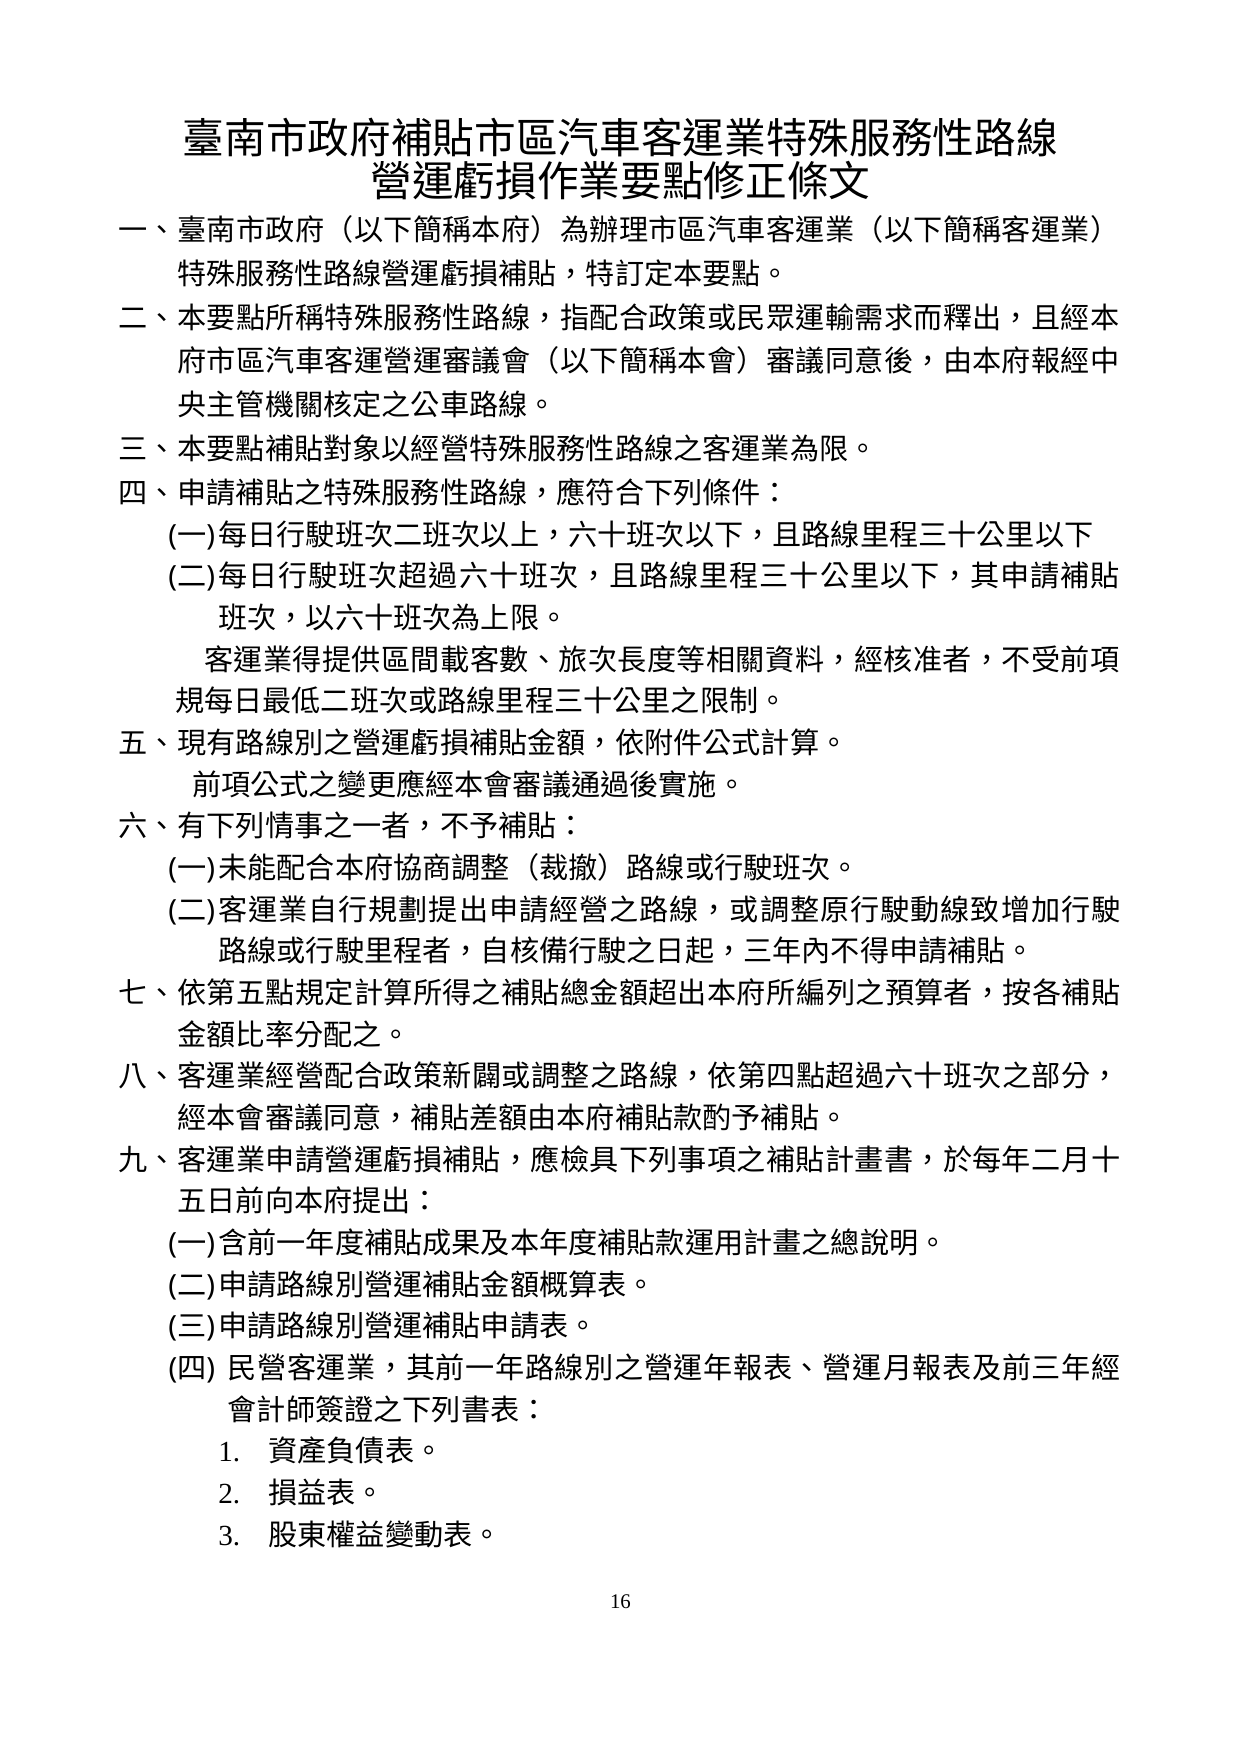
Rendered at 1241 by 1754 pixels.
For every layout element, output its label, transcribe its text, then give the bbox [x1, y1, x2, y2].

list 申請補貼之特殊服務性路線，應符合下列條件： [118, 468, 1122, 512]
list 未能配合本府協商調整（裁撤）路線或行駛班次。 [168, 845, 1122, 887]
list 損益表。 [218, 1470, 1122, 1512]
text 臺南市政府補貼市區汽車客運業特殊服務性路線 [118, 118, 1122, 162]
list 股東權益變動表。 [218, 1512, 1122, 1553]
list 客運業申請營運虧損補貼，應檢具下列事項之補貼計畫書，於每年二月十五日前向本府提出： [118, 1137, 1122, 1220]
list 依第五點規定計算所得之補貼總金額超出本府所編列之預算者，按各補貼金額比率分配之。 [118, 970, 1122, 1053]
list 每日行駛班次二班次以上，六十班次以下，且路線里程以下 [168, 512, 1122, 553]
list 含前一年度補貼成果及本年度補貼款運用計畫之總說明。 [168, 1220, 1122, 1262]
list 資產負債表。 [218, 1428, 1122, 1470]
list 每日行駛班次超過六十班次，且路線里程以下，其申請補貼班次，以六十班次為上限。 [168, 553, 1122, 637]
list 申請路線別營運補貼金額概算表。 [168, 1262, 1122, 1303]
list 客運業經營配合政策新闢或調整之路線，依第四點超過六十班次之部分，經本會審議同意，補貼差額由本府補貼款酌予補貼。 [118, 1053, 1122, 1137]
list 本要點所稱特殊服務性路線，指配合政策或民眾運輸需求而釋出，且經本府市區汽車客運營運審議會（以下簡稱本會）審議同意後，由本府報經中央主管機關核定之公車路線。 [118, 293, 1122, 424]
list 有下列情事之一者，不予補貼： [118, 803, 1122, 845]
list 申請路線別營運補貼申請表。 [168, 1303, 1122, 1345]
list 客運業自行規劃提出申請經營之路線，或調整原行駛動線致增加行駛路線或行駛里程者，自核備行駛之日起，三年內不得申請補貼。 [168, 887, 1122, 970]
list 現有路線別之營運虧損補貼金額，依附件公式計算。 [118, 720, 1122, 762]
list 民營客運業，其前一年路線別之營運年報表、營運月報表及前三年經會計師簽證之下列書表： [168, 1345, 1122, 1428]
list 本要點補貼對象以經營特殊服務性路線之客運業為限。 [118, 424, 1122, 468]
text 前項公式之變更應經本會審議通過後實施。 [177, 762, 1122, 803]
text 客運業得提供區間載客數、旅次長度等相關資料，經核准者，不受前項規每日最低二班次或路線里程之限制。 [175, 637, 1122, 720]
text 營運虧損作業要點修正條文 [118, 162, 1122, 206]
list 臺南市政府（以下簡稱本府）為辦理市區汽車客運業（以下簡稱客運業）特殊服務性路線營運虧損補貼，特訂定本要點。 [118, 206, 1122, 293]
